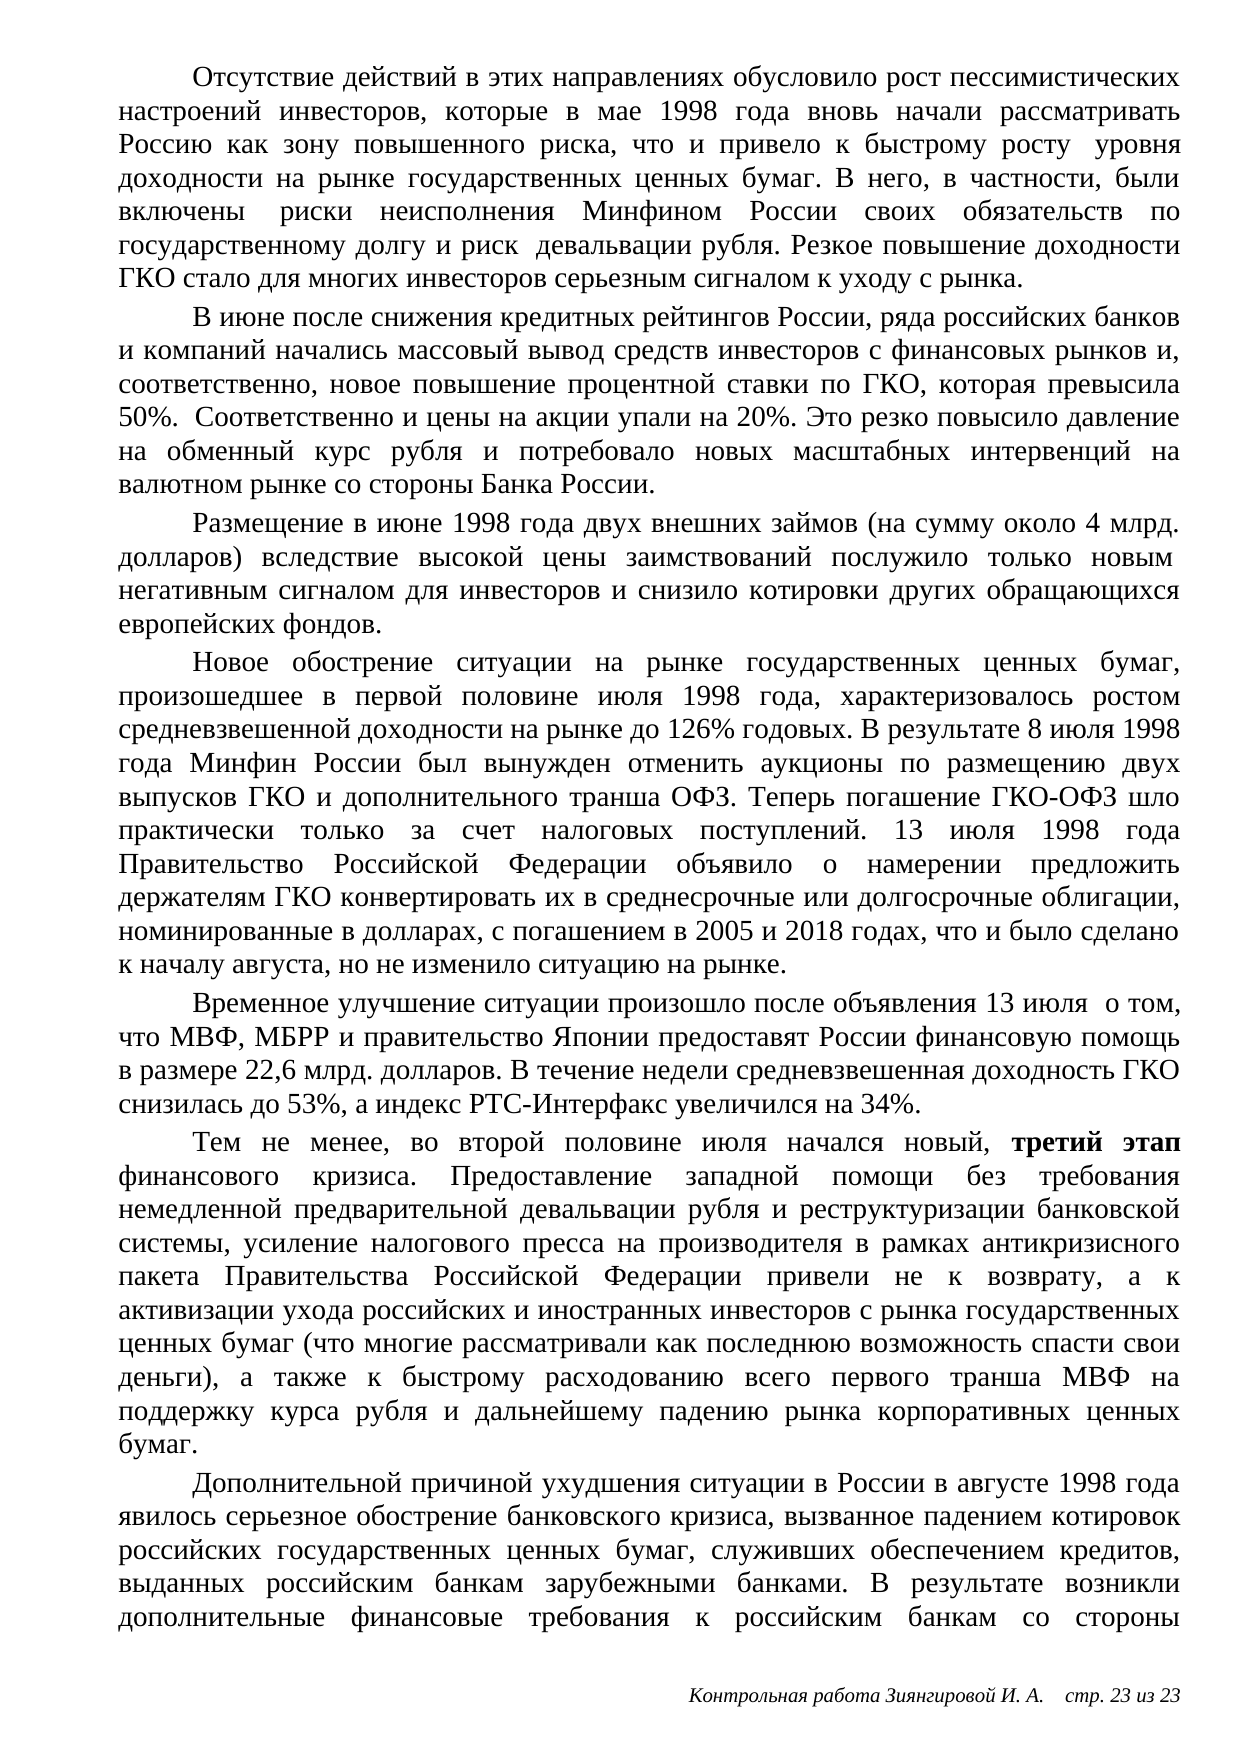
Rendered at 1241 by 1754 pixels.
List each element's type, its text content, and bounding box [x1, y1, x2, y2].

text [118, 1465, 1181, 1633]
text Тем не менее, во второй половине июля начался новый, третий этап финансового кризиса. Предоставление западной помощи без требования немедленной предварительной девальвации рубля и реструктуризации банковской системы, усиление налогового пресса на производителя в рамках антикризисного пакета Правительства Российской Федерации привели не к возврату, а к активизации ухода российских и иностранных инвесторов с рынка государственных ценных бумаг (что многие рассматривали как последнюю возможность спасти свои деньги), а также к быстрому расходованию всего первого транша МВФ на поддержку курса рубля и дальнейшему падению рынка корпоративных ценных бумаг. [118, 1124, 1181, 1460]
text Временное улучшение ситуации произошло после объявления 13 июля о том, что МВФ, МБРР и правительство Японии предоставят России финансовую помощь в размере 22,6 млрд. долларов. В течение недели средневзвешенная доходность ГКО снизилась до 53%, а индекс РТС-Интерфакс увеличился на 34%. [118, 985, 1181, 1119]
text Отсутствие действий в этих направлениях обусловило рост пессимистических настроений инвесторов, которые в мае 1998 года вновь начали рассматривать Россию как зону повышенного риска, что и привело к быстрому росту уровня доходности на рынке государственных ценных бумаг. В него, в частности, были включены риски неисполнения Минфином России своих обязательств по государственному долгу и риск девальвации рубля. Резкое повышение доходности ГКО стало для многих инвесторов серьезным сигналом к уходу с рынка. [118, 59, 1181, 294]
text В июне после снижения кредитных рейтингов России, ряда российских банков и компаний начались массовый вывод средств инвесторов с финансовых рынков и, соответственно, новое повышение процентной ставки по ГКО, которая превысила 50%. Соответственно и цены на акции упали на 20%. Это резко повысило давление на обменный курс рубля и потребовало новых масштабных интервенций на валютном рынке со стороны Банка России. [118, 299, 1181, 500]
text Новое обострение ситуации на рынке государственных ценных бумаг, произошедшее в первой половине июля 1998 года, характеризовалось ростом средневзвешенной доходности на рынке до 126% годовых. В результате 8 июля 1998 года Минфин России был вынужден отменить аукционы по размещению двух выпусков ГКО и дополнительного транша ОФЗ. Теперь погашение ГКО-ОФЗ шло практически только за счет налоговых поступлений. 13 июля 1998 года Правительство Российской Федерации объявило о намерении предложить держателям ГКО конвертировать их в среднесрочные или долгосрочные облигации, номинированные в долларах, с погашением в 2005 и 2018 годах, что и было сделано к началу августа, но не изменило ситуацию на рынке. [118, 644, 1181, 980]
text Размещение в июне 1998 года двух внешних займов (на сумму около 4 млрд. долларов) вследствие высокой цены заимствований послужило только новым негативным сигналом для инвесторов и снизило котировки других обращающихся европейских фондов. [118, 505, 1181, 639]
